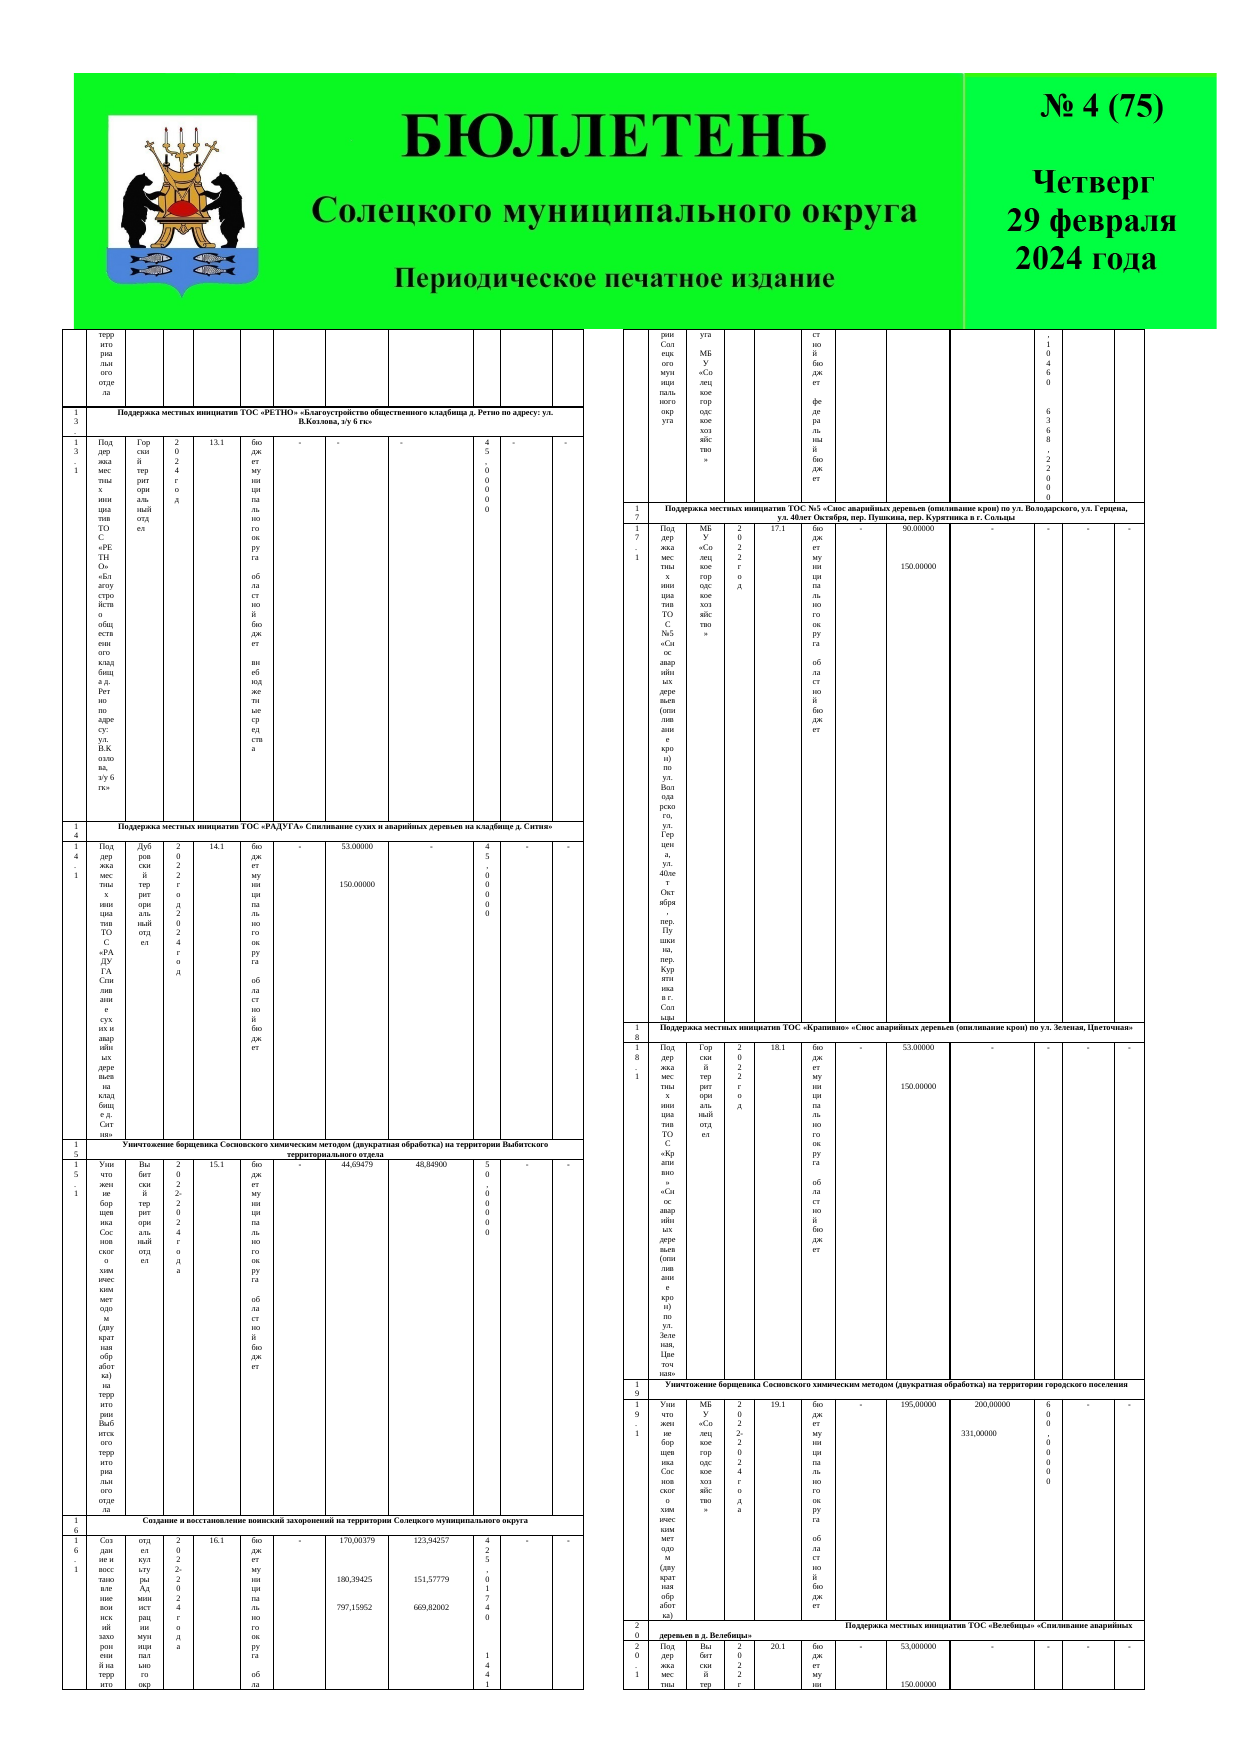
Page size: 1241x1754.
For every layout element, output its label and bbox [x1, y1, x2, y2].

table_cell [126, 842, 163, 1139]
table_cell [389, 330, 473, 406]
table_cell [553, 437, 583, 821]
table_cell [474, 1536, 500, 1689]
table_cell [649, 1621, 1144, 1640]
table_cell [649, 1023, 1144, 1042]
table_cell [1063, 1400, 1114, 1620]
picture [73, 73, 1217, 329]
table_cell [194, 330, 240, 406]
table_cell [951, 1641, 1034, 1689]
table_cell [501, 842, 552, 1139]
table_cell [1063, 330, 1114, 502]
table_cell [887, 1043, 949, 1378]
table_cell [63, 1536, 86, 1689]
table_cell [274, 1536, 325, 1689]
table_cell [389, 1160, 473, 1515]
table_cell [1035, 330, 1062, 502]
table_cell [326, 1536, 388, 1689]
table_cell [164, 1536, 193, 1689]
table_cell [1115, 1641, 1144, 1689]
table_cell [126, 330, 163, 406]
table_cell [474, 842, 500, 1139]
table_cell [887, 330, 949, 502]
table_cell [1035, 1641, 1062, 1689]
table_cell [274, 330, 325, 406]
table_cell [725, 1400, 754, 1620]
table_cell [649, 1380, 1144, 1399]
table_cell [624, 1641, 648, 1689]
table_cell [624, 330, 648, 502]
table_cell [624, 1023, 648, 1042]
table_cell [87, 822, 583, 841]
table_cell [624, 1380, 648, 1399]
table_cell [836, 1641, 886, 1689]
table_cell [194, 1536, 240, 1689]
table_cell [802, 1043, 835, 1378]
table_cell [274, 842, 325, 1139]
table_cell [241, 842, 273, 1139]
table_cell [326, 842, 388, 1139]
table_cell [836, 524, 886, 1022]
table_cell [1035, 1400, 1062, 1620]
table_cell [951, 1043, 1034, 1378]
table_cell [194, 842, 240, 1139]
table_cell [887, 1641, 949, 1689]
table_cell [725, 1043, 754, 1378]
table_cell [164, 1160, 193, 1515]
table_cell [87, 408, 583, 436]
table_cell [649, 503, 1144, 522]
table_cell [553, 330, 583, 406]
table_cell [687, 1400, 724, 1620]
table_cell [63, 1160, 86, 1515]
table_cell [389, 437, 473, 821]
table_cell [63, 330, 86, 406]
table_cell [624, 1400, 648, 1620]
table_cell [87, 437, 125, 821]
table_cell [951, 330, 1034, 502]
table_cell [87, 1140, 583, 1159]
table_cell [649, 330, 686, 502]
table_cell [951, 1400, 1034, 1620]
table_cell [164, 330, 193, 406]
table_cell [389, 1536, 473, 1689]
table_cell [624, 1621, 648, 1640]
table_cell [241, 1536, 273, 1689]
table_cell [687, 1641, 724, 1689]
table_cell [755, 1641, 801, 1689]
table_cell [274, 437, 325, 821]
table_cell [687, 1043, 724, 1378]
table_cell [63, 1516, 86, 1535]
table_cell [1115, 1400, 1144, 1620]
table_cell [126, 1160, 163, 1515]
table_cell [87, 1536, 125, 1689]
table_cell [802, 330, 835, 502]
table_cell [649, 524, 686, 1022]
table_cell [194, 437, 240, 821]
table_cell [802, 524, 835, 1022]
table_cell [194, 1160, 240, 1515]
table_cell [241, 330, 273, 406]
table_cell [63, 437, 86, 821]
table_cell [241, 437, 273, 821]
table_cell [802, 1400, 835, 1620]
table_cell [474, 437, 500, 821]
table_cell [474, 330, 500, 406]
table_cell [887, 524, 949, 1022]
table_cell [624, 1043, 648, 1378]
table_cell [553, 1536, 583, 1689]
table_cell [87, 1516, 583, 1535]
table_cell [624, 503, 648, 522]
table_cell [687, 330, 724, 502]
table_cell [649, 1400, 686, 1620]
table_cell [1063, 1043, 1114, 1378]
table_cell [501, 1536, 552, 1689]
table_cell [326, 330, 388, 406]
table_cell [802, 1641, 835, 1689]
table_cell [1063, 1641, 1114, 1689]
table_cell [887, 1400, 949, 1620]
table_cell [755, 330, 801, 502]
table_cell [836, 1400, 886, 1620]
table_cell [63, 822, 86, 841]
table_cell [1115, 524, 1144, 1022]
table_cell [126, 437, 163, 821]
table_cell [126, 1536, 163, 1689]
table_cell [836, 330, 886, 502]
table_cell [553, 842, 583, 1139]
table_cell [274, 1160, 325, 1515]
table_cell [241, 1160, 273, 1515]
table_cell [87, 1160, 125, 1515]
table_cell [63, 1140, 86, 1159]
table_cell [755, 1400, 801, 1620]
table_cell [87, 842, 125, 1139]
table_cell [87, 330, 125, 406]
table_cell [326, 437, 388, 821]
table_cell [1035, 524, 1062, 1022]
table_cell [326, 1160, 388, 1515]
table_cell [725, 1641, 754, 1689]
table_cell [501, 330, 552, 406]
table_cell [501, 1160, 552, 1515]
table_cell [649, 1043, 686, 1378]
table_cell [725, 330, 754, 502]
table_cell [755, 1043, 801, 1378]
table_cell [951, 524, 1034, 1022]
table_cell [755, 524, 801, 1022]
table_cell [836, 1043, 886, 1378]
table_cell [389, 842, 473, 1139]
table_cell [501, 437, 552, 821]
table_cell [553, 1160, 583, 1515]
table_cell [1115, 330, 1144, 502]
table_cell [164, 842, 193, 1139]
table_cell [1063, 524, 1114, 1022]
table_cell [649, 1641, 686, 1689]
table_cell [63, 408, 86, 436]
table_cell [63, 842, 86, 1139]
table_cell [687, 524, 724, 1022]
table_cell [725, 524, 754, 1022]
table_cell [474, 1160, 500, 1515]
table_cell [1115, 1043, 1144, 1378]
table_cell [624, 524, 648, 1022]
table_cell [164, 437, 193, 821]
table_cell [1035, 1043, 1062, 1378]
